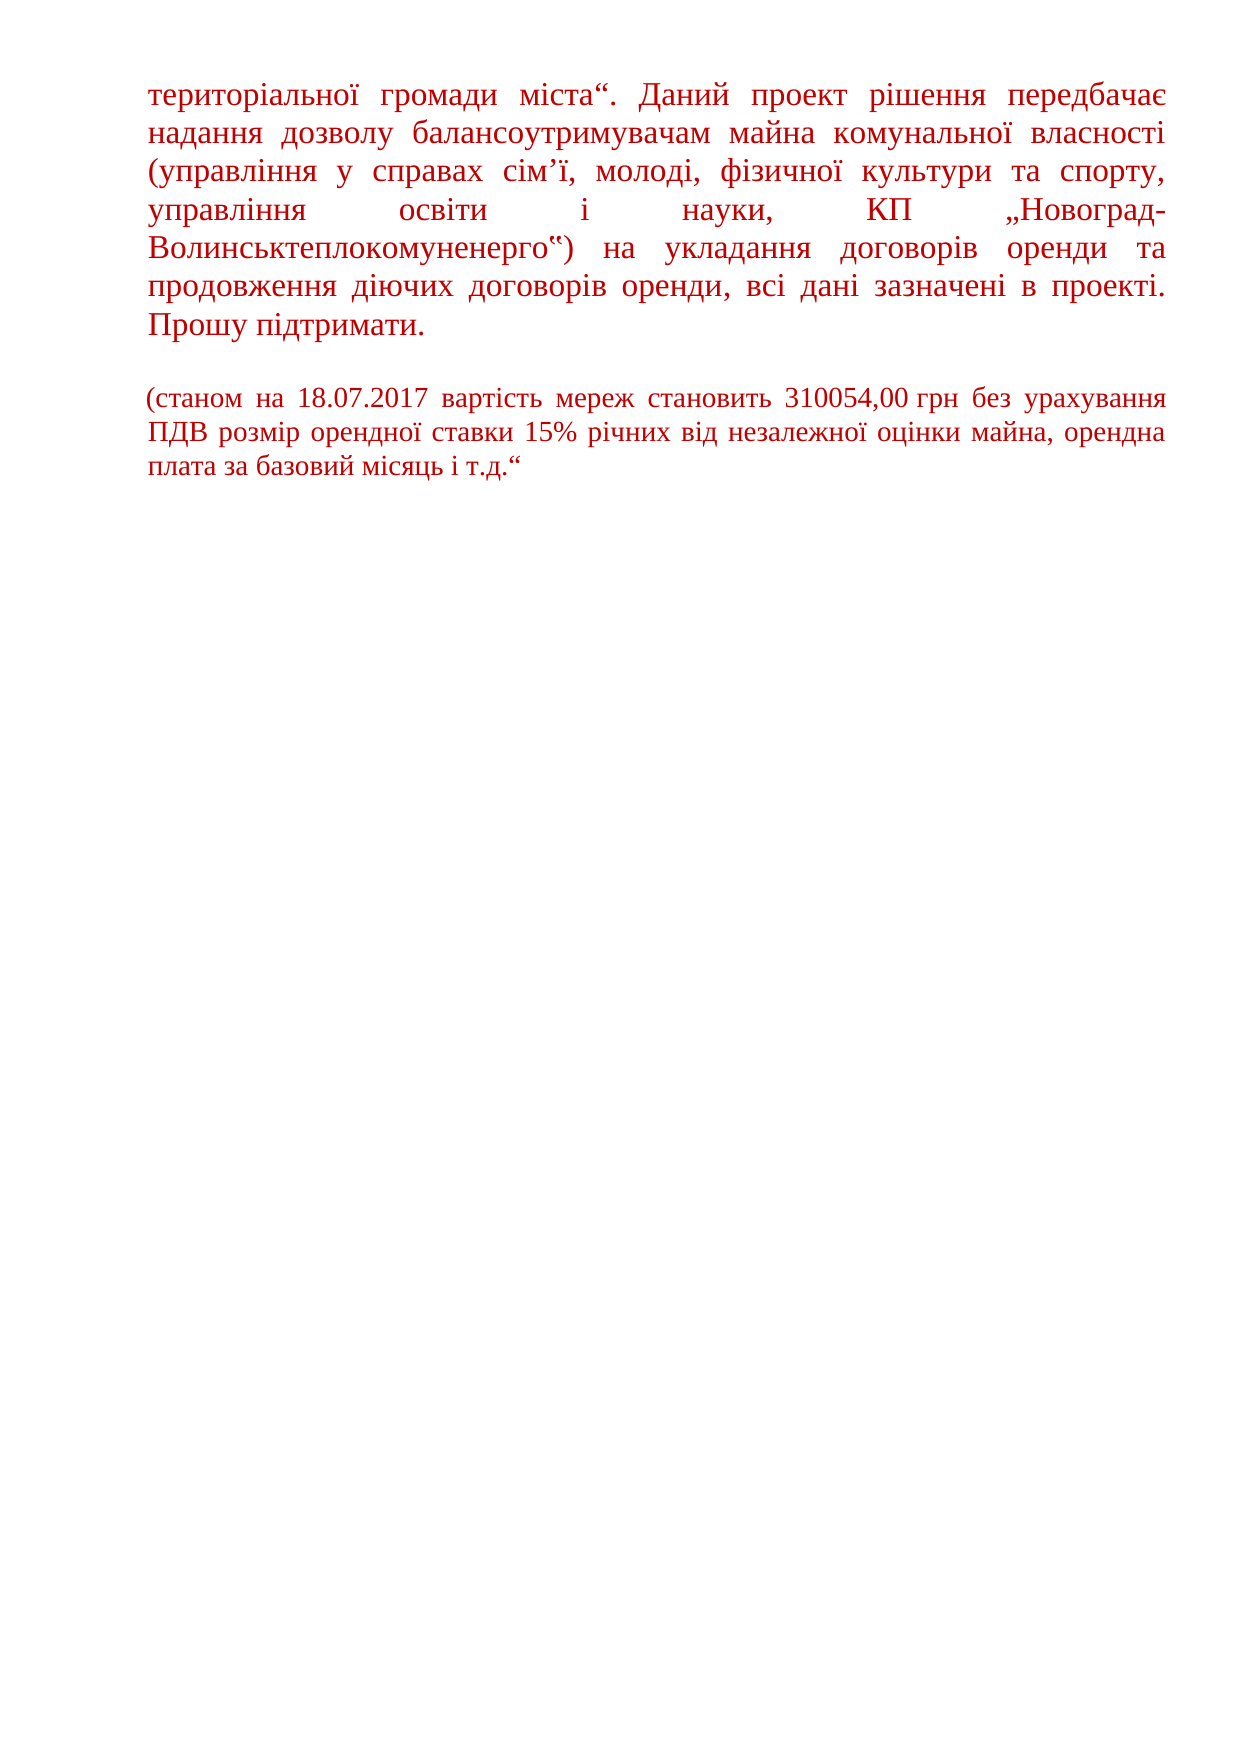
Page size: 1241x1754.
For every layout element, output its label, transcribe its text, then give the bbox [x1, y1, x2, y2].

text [148, 74, 1167, 342]
text (станом на 18.07.2017 вартість мереж становить 310054,00 грн без урахування ПДВ розмір орендної ставки 15% річних від незалежної оцінки майна, орендна плата за базовий місяць і т.д.“ [146, 381, 1167, 481]
